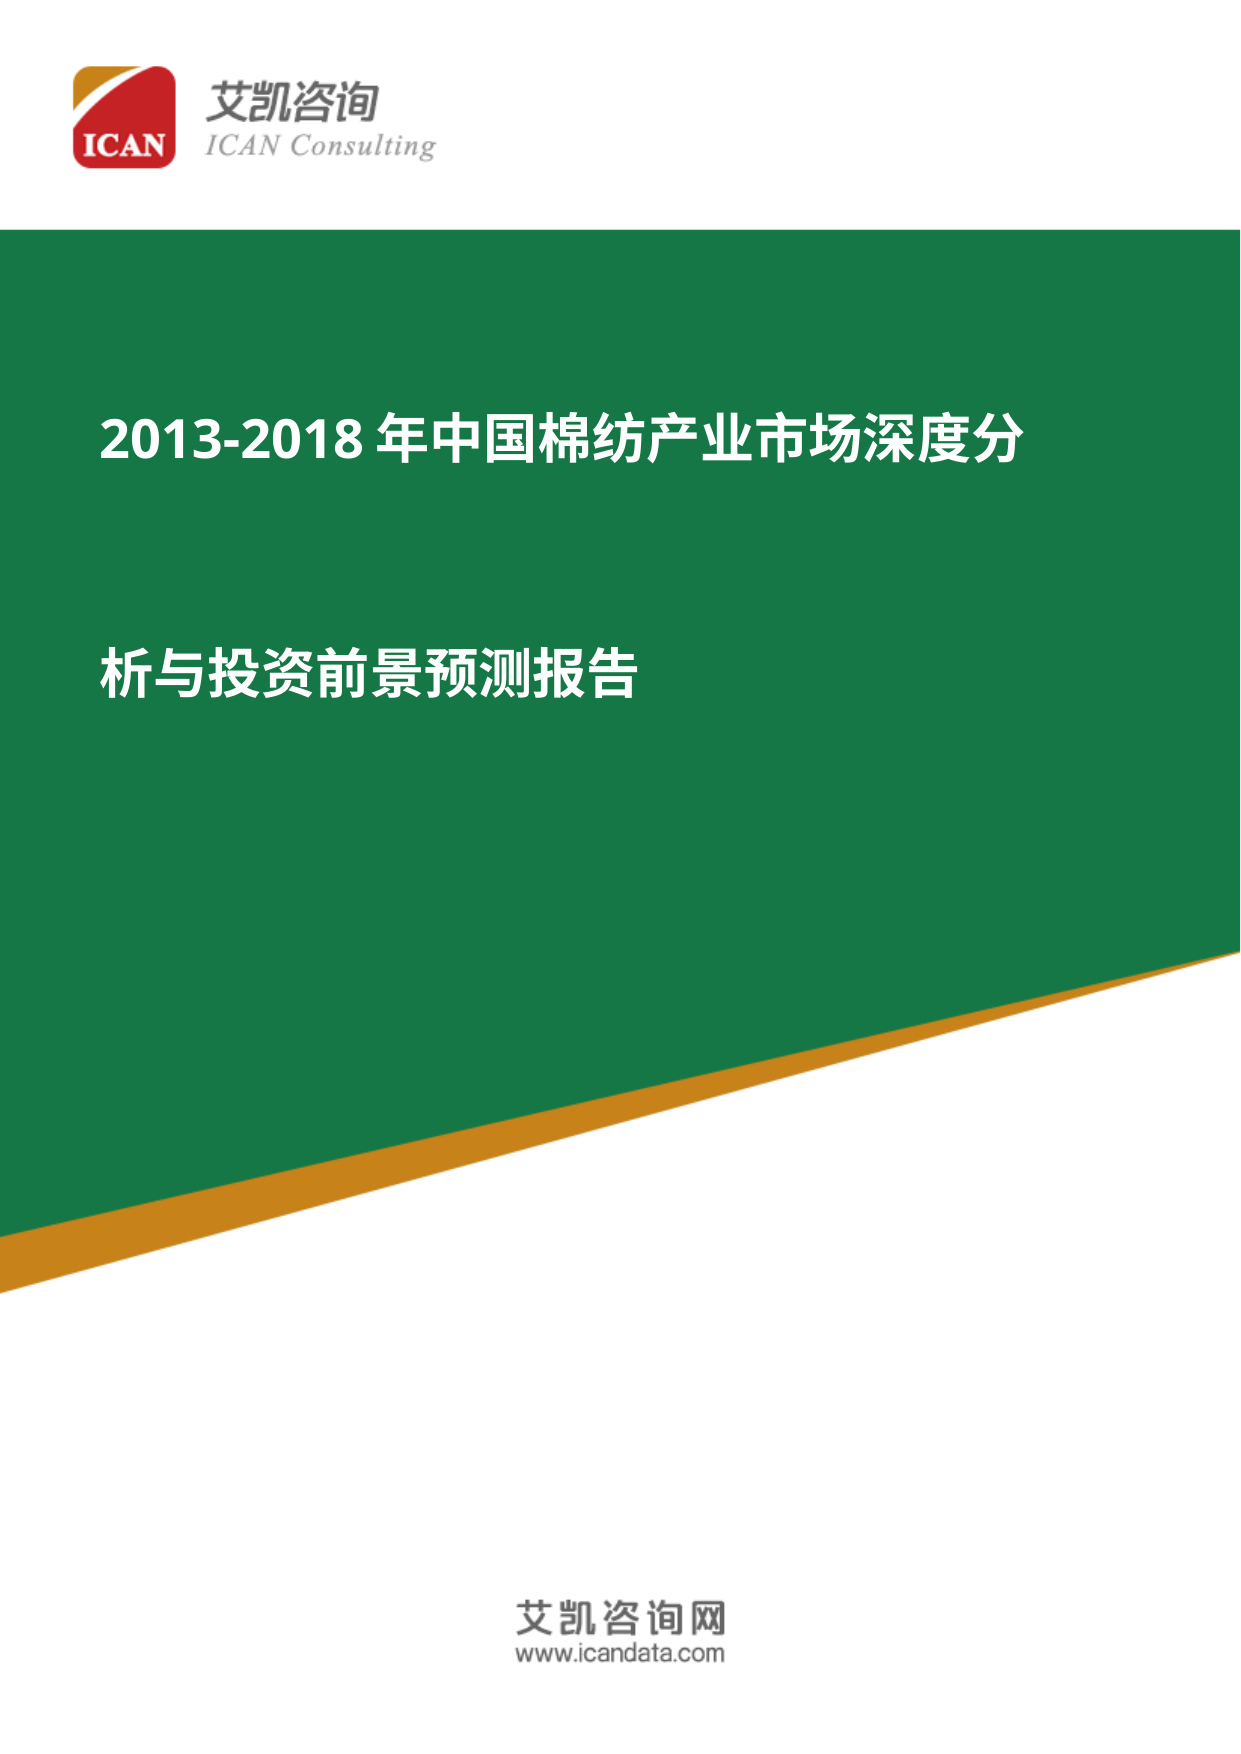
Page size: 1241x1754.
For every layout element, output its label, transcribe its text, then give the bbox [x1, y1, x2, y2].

picture [0, 5, 1241, 1754]
subtitle 2013-2018年中国棉纺产业市场深度分析与投资前景预测报告 [99, 386, 1053, 718]
